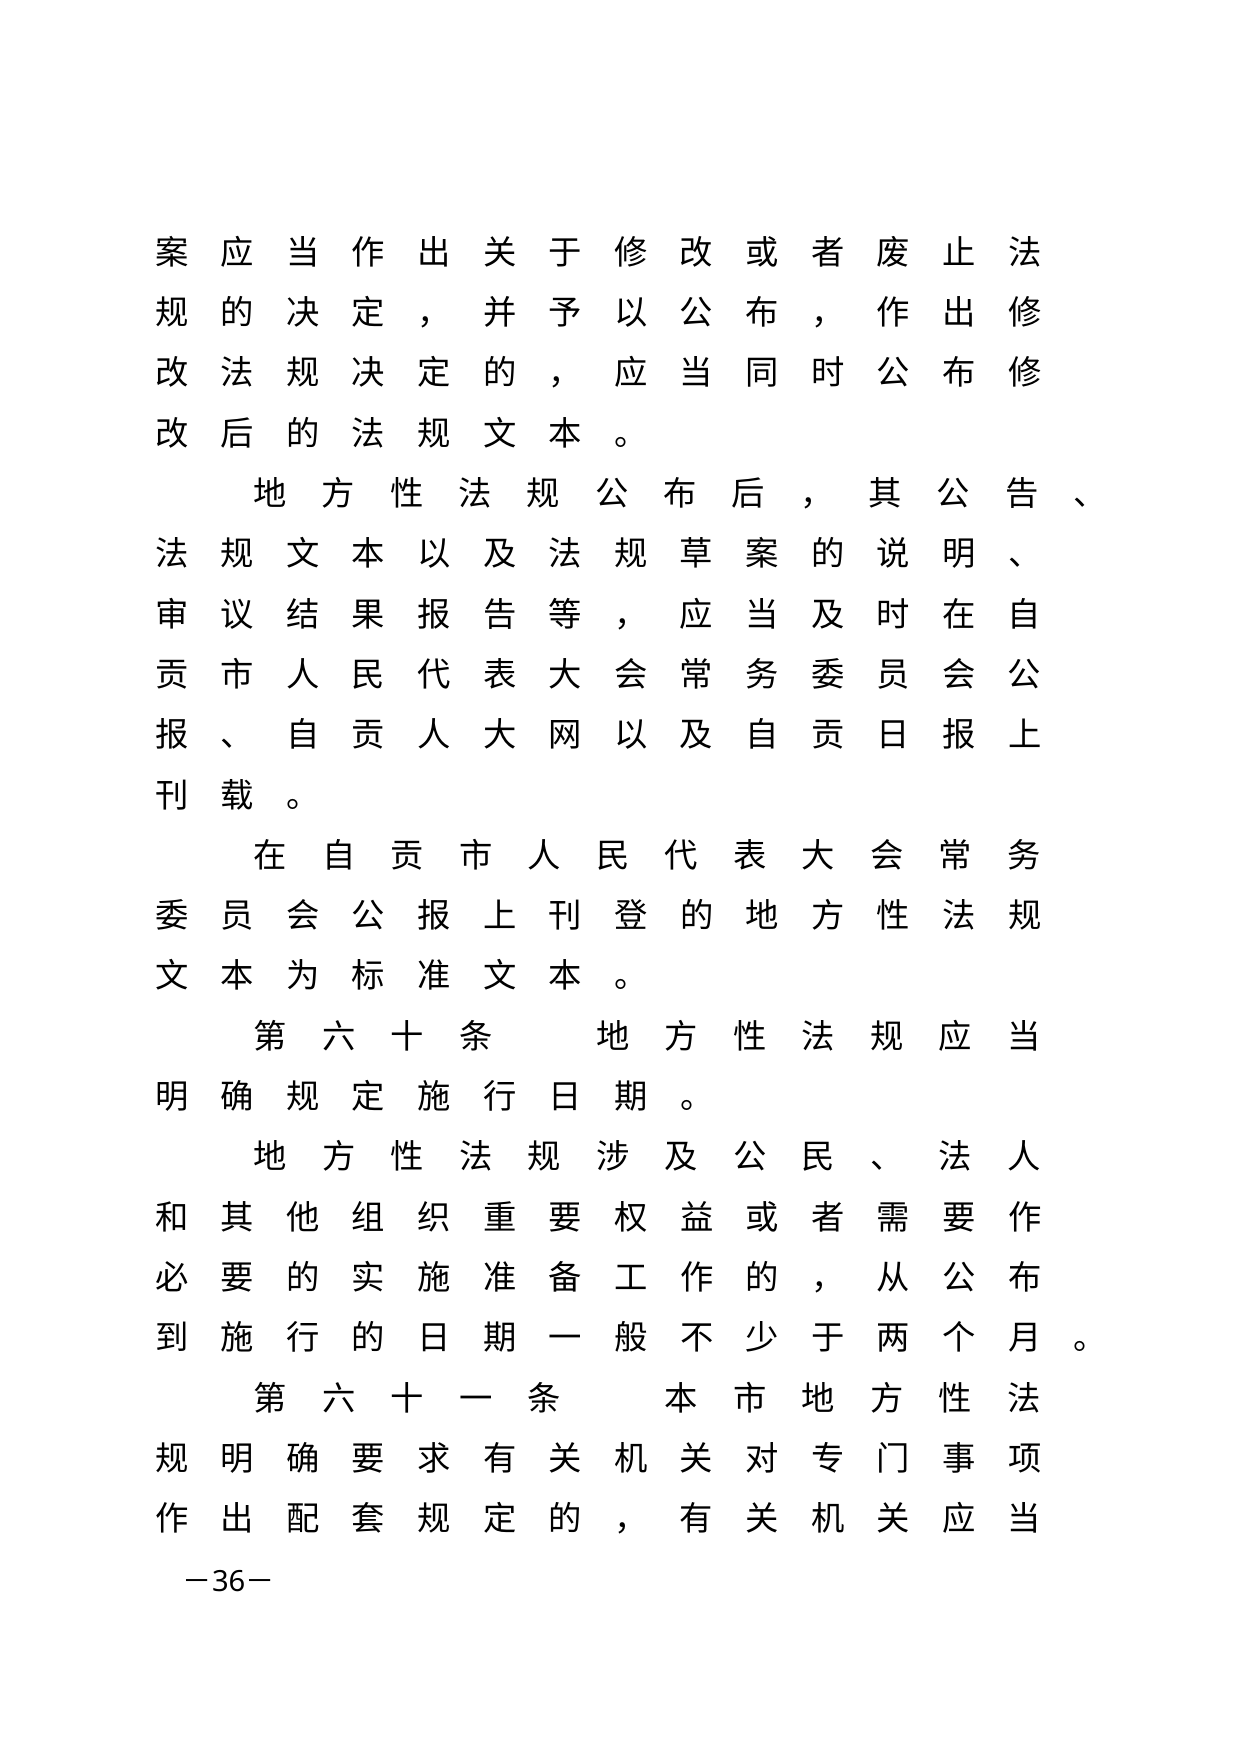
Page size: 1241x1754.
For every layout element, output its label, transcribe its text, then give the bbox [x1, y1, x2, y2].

text 地方性法规公布后，其公告、法规文本以及法规草案的说明、审议结果报告等，应当及时在自贡市人民代表大会常务委员会公报、自贡人大网以及自贡日报上刊载。 [155, 461, 1073, 823]
text 第六十一条 本市地方性法规明确要求有关机关对专门事项作出配套规定的，有关机关应当自法规施行之日起一年内作出规定。本市地方性法规对配套规定制定期限另有规定的，从其规定。有关机关未能在期限内作出配套规定的，应当向市人民代表大会常务委员会说明情况。 [155, 1365, 1073, 1546]
text 地方性法规修正案或者废止案应当作出关于修改或者废止法规的决定，并予以公布，作出修改法规决定的，应当同时公布修改后的法规文本。 [155, 219, 1073, 461]
text 地方性法规涉及公民、法人和其他组织重要权益或者需要作必要的实施准备工作的，从公布到施行的日期一般不少于两个月。 [155, 1124, 1073, 1365]
text 在自贡市人民代表大会常务委员会公报上刊登的地方性法规文本为标准文本。 [155, 823, 1073, 1003]
text 第六十条 地方性法规应当明确规定施行日期。 [155, 1003, 1073, 1124]
